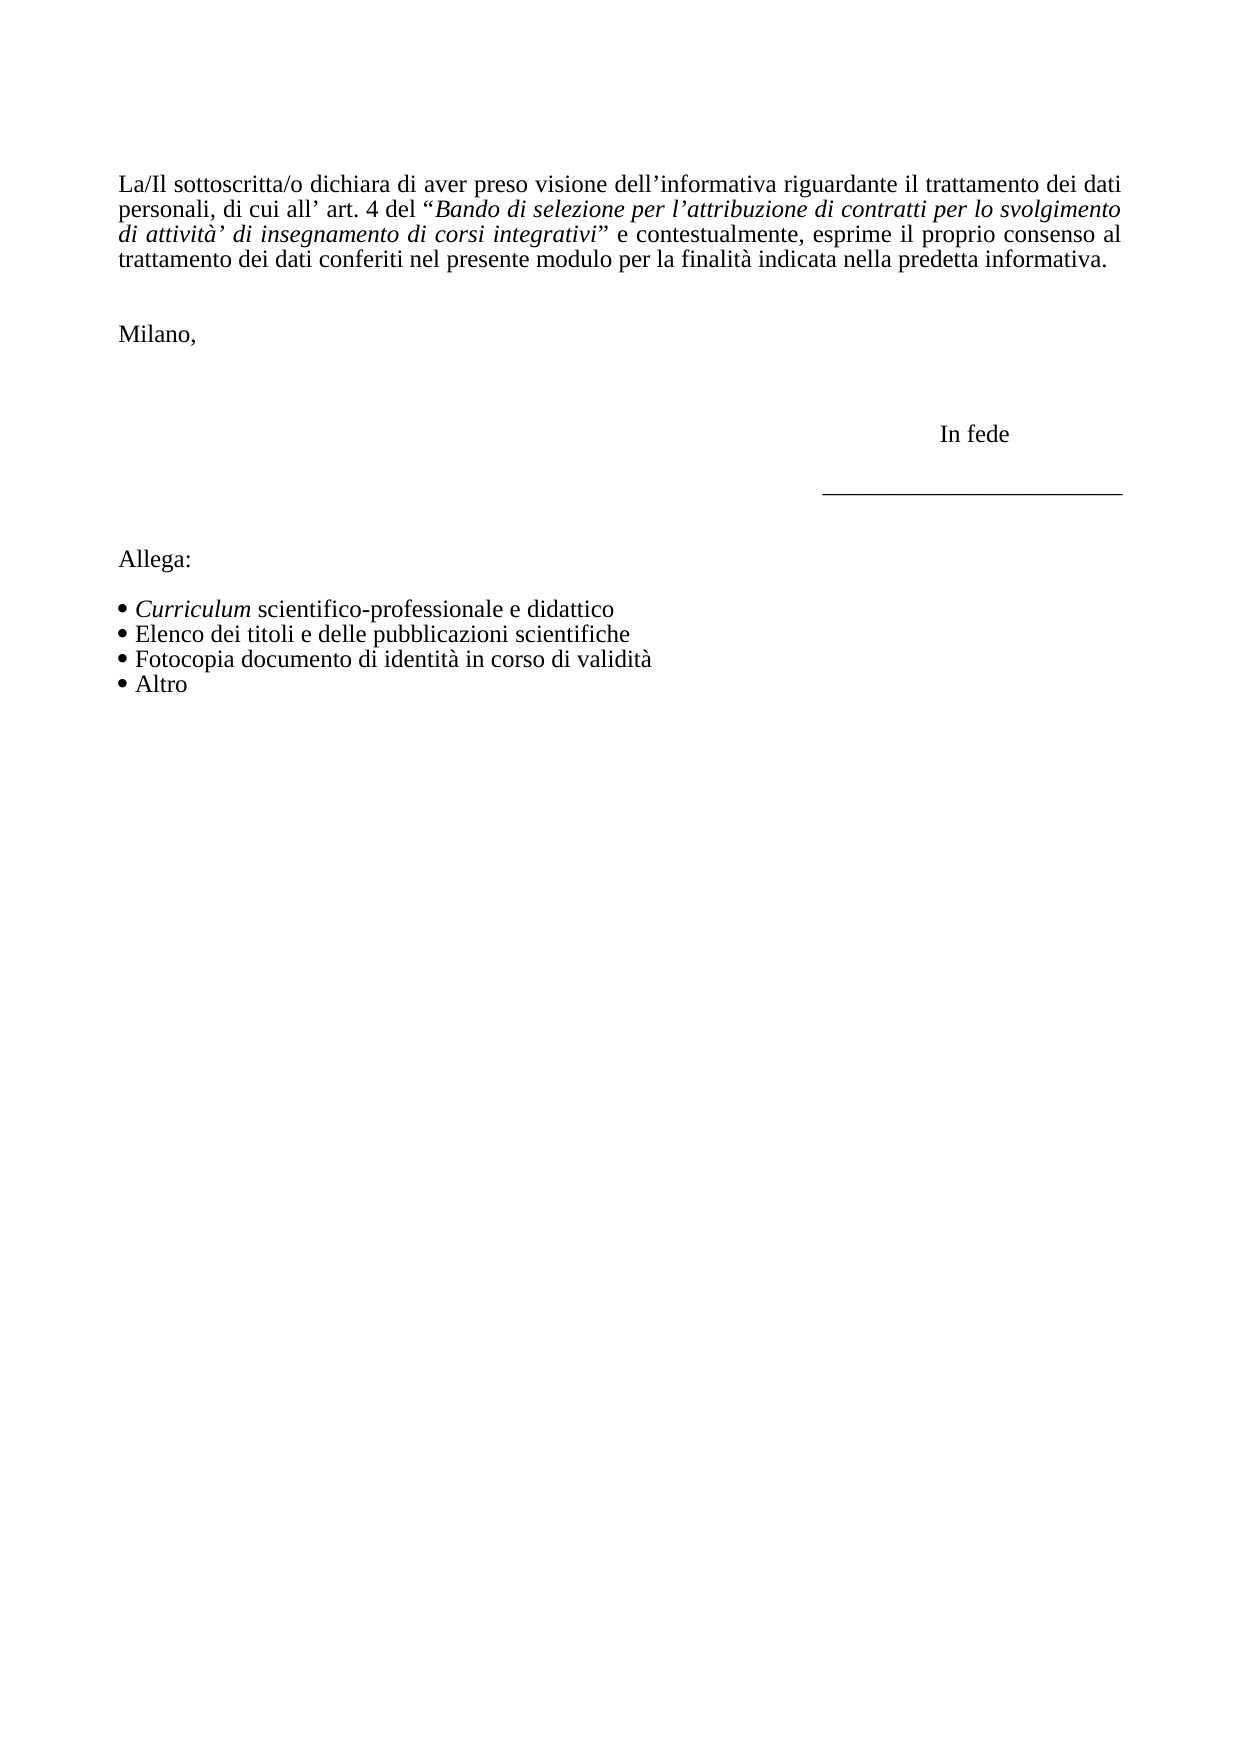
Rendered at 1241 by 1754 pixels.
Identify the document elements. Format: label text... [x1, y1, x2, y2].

text In fede [118, 423, 1122, 448]
text Altro [118, 673, 1122, 698]
text Allega: [118, 548, 1122, 573]
text Fotocopia documento di identità in corso di validità [118, 648, 1122, 673]
text La/Il sottoscritta/o dichiara di aver preso visione dell’informativa riguardante il trattamento dei dati personali, di cui all’ art. 4 del “Bando di selezione per l’attribuzione di contratti per lo svolgimento di attività’ di insegnamento di corsi integrativi” e contestualmente, esprime il proprio consenso al trattamento dei dati conferiti nel presente modulo per la finalità indicata nella predetta informativa. [118, 173, 1122, 273]
text Elenco dei titoli e delle pubblicazioni scientifiche [118, 623, 1122, 648]
text Milano, [118, 323, 1122, 348]
text Curriculum scientifico-professionale e didattico [118, 598, 1122, 623]
text ________________________ [118, 473, 1122, 498]
